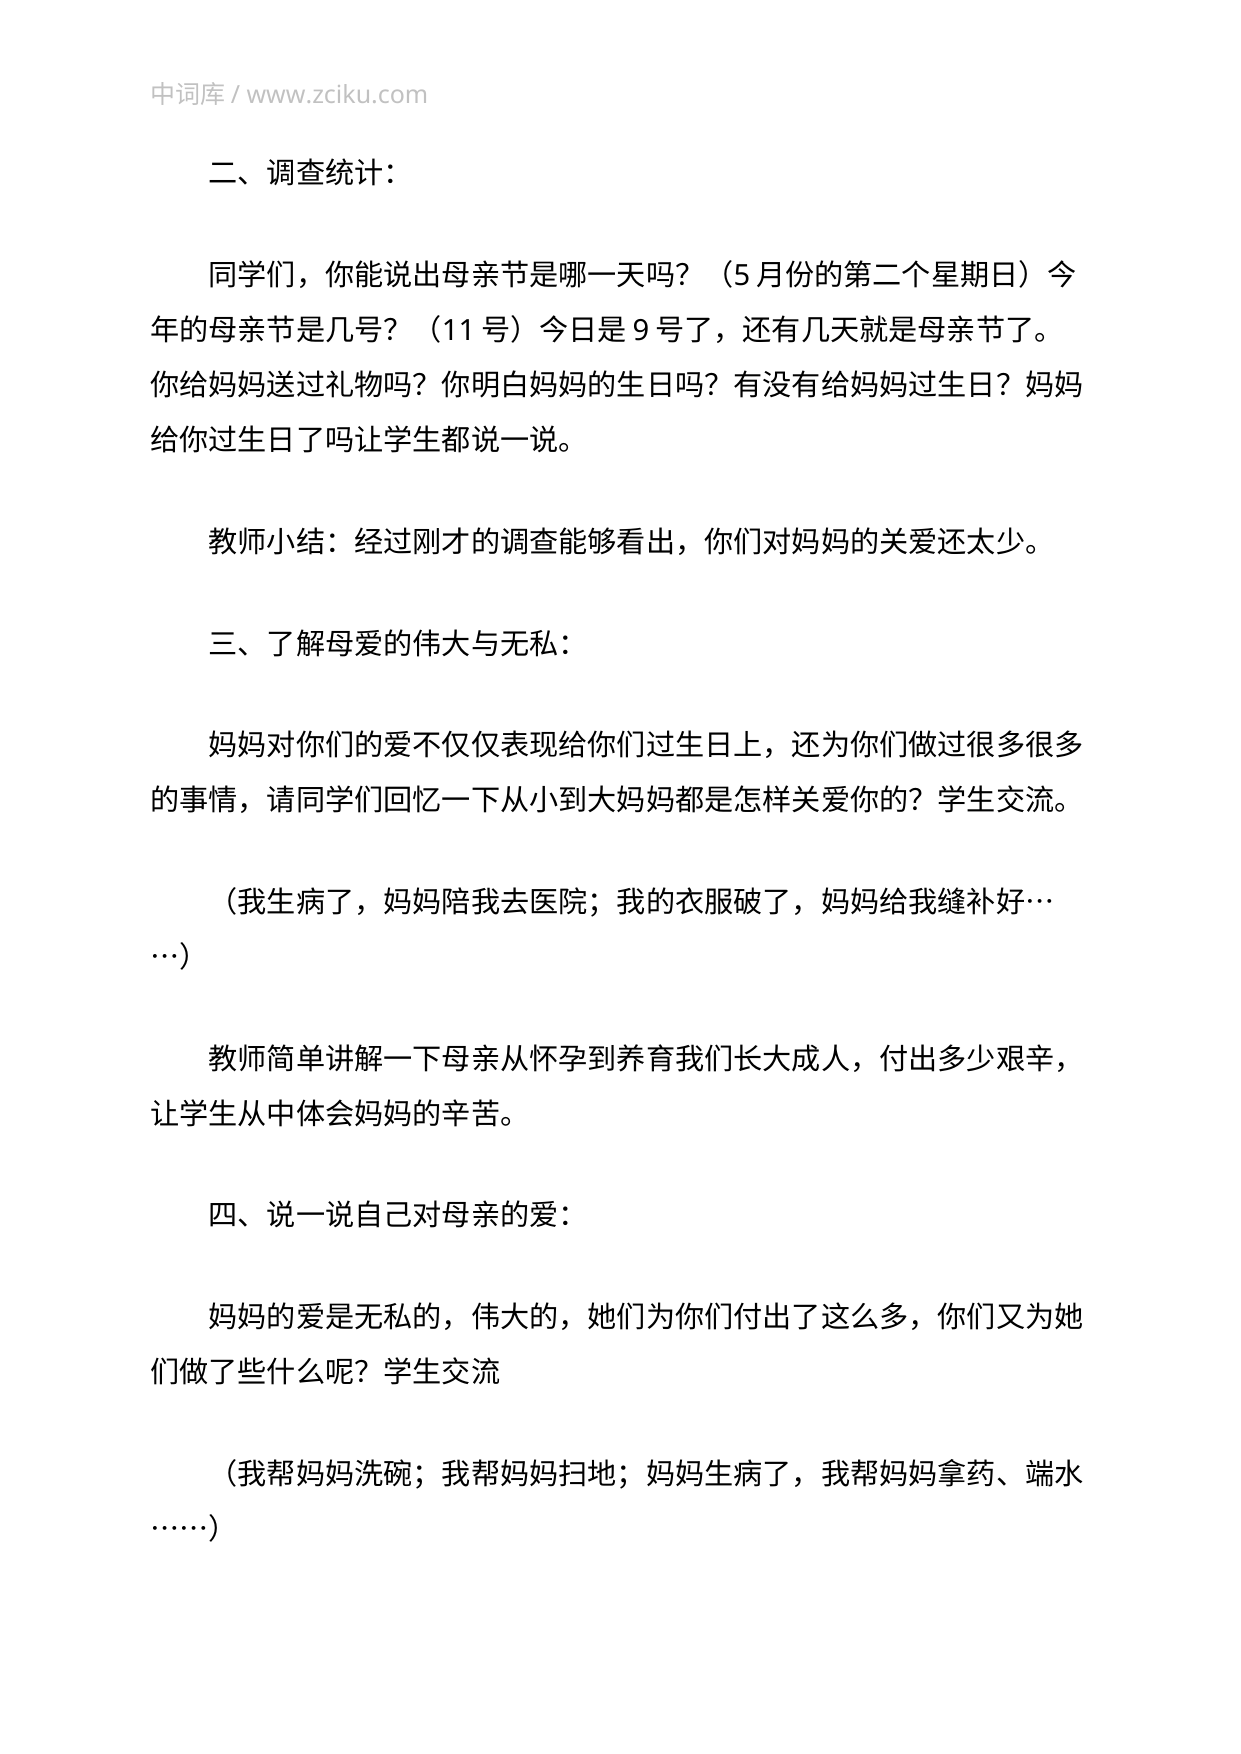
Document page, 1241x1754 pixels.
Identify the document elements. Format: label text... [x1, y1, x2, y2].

text 同学们，你能说出母亲节是哪一天吗？（5月份的第二个星期日）今年的母亲节是几号？（11号）今日是9号了，还有几天就是母亲节了。你给妈妈送过礼物吗？你明白妈妈的生日吗？有没有给妈妈过生日？妈妈给你过生日了吗让学生都说一说。 [150, 252, 1090, 459]
text 三、了解母爱的伟大与无私： [150, 620, 1090, 662]
text 妈妈对你们的爱不仅仅表现给你们过生日上，还为你们做过很多很多的事情，请同学们回忆一下从小到大妈妈都是怎样关爱你的？学生交流。 [150, 722, 1090, 819]
text 四、说一说自己对母亲的爱： [150, 1192, 1090, 1234]
text （我生病了，妈妈陪我去医院；我的衣服破了，妈妈给我缝补好……） [150, 879, 1090, 976]
text 二、调查统计： [150, 150, 1090, 192]
text 妈妈的爱是无私的，伟大的，她们为你们付出了这么多，你们又为她们做了些什么呢？学生交流 [150, 1294, 1090, 1391]
text 教师小结：经过刚才的调查能够看出，你们对妈妈的关爱还太少。 [150, 518, 1090, 561]
text （我帮妈妈洗碗；我帮妈妈扫地；妈妈生病了，我帮妈妈拿药、端水……） [150, 1450, 1090, 1548]
text 教师简单讲解一下母亲从怀孕到养育我们长大成人，付出多少艰辛，让学生从中体会妈妈的辛苦。 [150, 1035, 1090, 1132]
